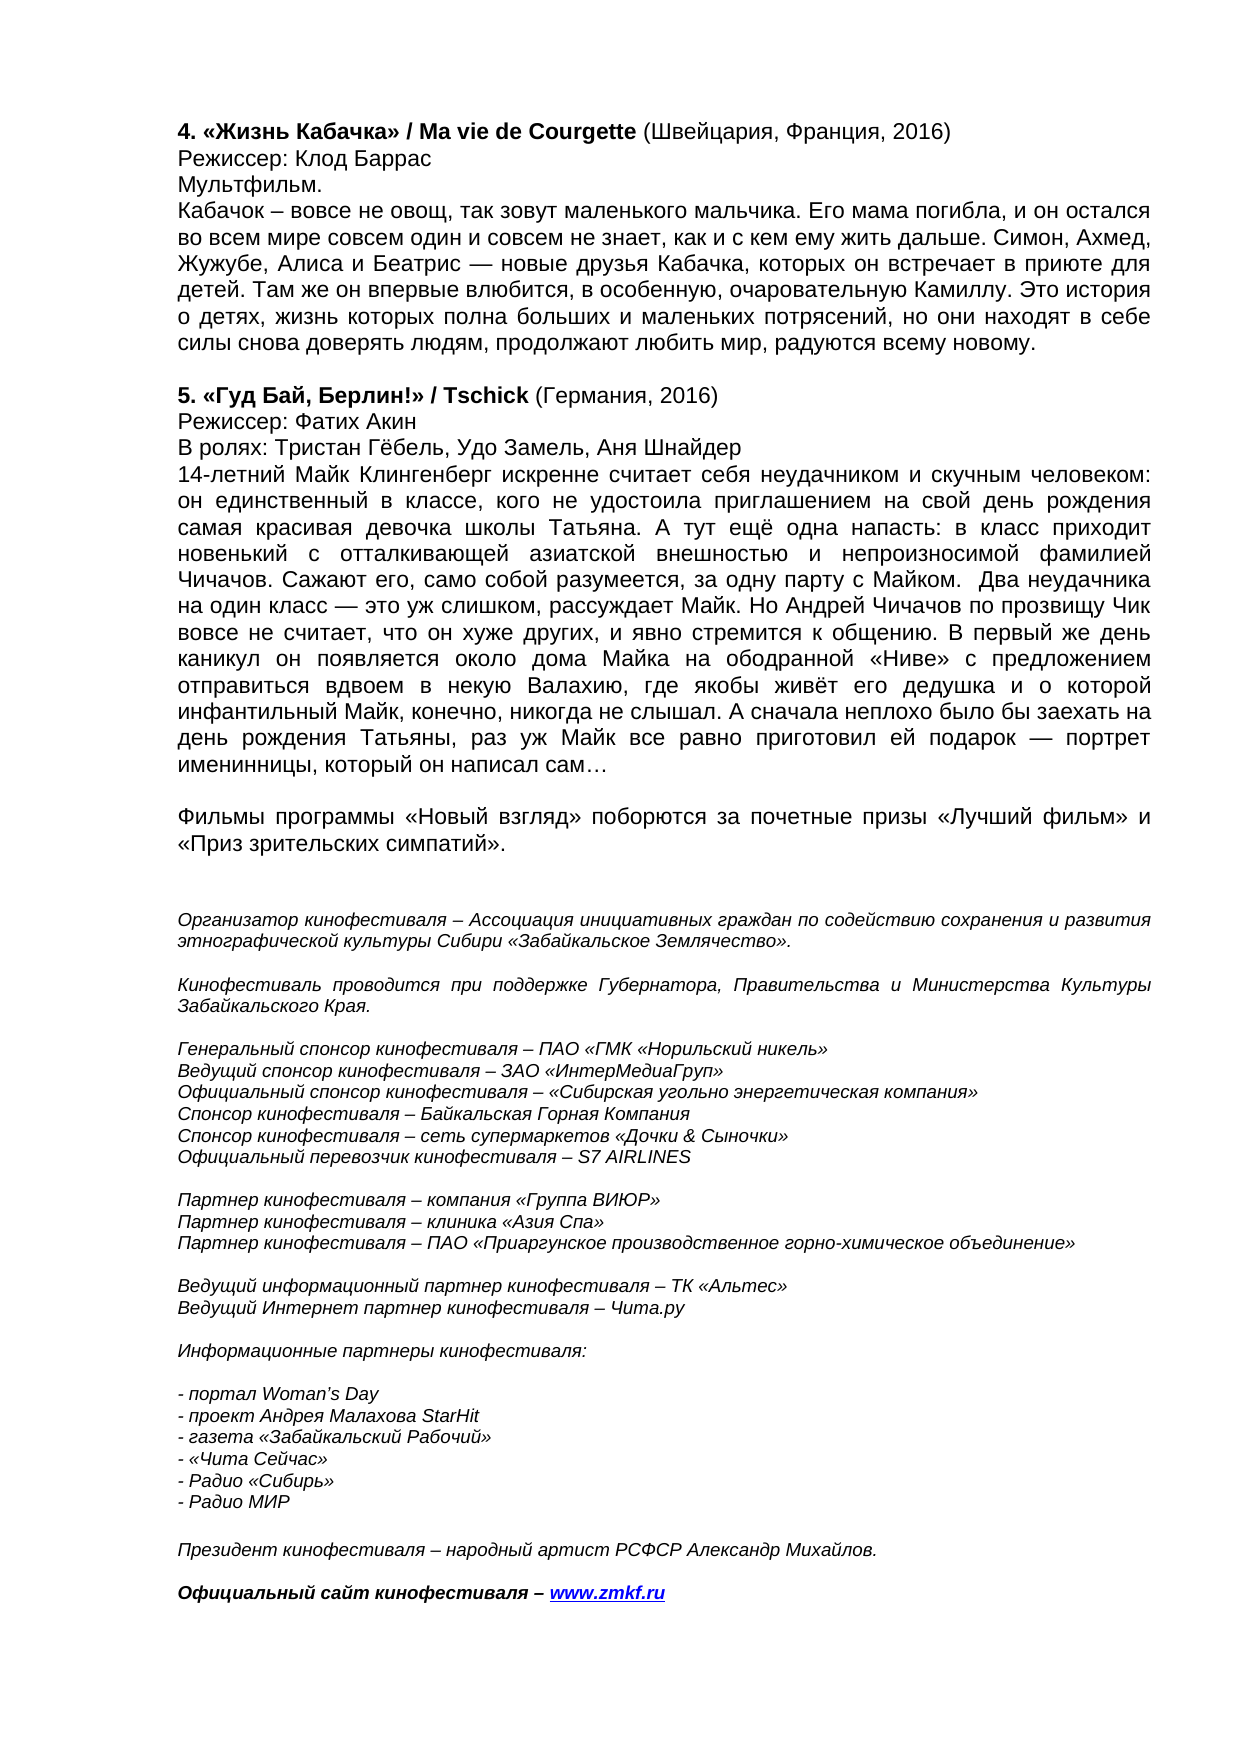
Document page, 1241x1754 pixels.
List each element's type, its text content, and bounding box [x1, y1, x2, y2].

text - проект Андрея Малахова StarHit [177, 1405, 1152, 1426]
text В ролях: Тристан Гёбель, Удо Замель, Аня Шнайдер [177, 434, 1152, 461]
text Партнер кинофестиваля – ПАО «Приаргунское производственное горно-химическое объединение» [177, 1232, 1152, 1254]
text 4. «Жизнь Кабачка» / Ma vie de Courgette (Швейцария, Франция, 2016) [177, 118, 1152, 144]
text Спонсор кинофестиваля – Байкальская Горная Компания [177, 1103, 1152, 1124]
text - «Чита Сейчас» [177, 1448, 1152, 1469]
text Президент кинофестиваля – народный артист РСФСР Александр Михайлов. [177, 1539, 1152, 1560]
text Партнер кинофестиваля – компания «Группа ВИЮР» [177, 1189, 1152, 1211]
text Фильмы программы «Новый взгляд» поборются за почетные призы «Лучший фильм» и «Приз зрительских симпатий». [177, 803, 1152, 856]
text Партнер кинофестиваля – клиника «Азия Спа» [177, 1211, 1152, 1232]
text Организатор кинофестиваля – Ассоциация инициативных граждан по содействию сохранения и развития этнографической культуры Сибири «Забайкальское Землячество». [177, 909, 1152, 952]
text Режиссер: Фатих Акин [177, 408, 1152, 434]
text Кинофестиваль проводится при поддержке Губернатора, Правительства и Министерства Культуры Забайкальского Края. [177, 973, 1152, 1017]
text - портал Woman’s Day [177, 1383, 1152, 1405]
text Официальный перевозчик кинофестиваля – S7 AIRLINES [177, 1146, 1152, 1167]
text Ведущий информационный партнер кинофестиваля – ТК «Альтес» [177, 1275, 1152, 1297]
text - Радио «Сибирь» [177, 1469, 1152, 1491]
text Спонсор кинофестиваля – сеть супермаркетов «Дочки & Сыночки» [177, 1124, 1152, 1146]
text - газета «Забайкальский Рабочий» [177, 1426, 1152, 1448]
text 5. «Гуд Бай, Берлин!» / Tschick (Германия, 2016) [177, 382, 1152, 408]
text Ведущий Интернет партнер кинофестиваля – Чита.ру [177, 1297, 1152, 1318]
text Официальный спонсор кинофестиваля – «Сибирская угольно энергетическая компания» [177, 1081, 1152, 1103]
text Информационные партнеры кинофестиваля: [177, 1340, 1152, 1362]
text Генеральный спонсор кинофестиваля – ПАО «ГМК «Норильский никель» [177, 1038, 1152, 1060]
text 14-летний Майк Клингенберг искренне считает себя неудачником и скучным человеком: он единственный в классе, кого не удостоила приглашением на свой день рождения самая красивая девочка школы Татьяна. А тут ещё одна напасть: в класс приходит новенький с отталкивающей азиатской внешностью и непроизносимой фамилией Чичачов. Сажают его, само собой разумеется, за одну парту с Майком. Два неудачника на один класс — это уж слишком, рассуждает Майк. Но Андрей Чичачов по прозвищу Чик вовсе не считает, что он хуже других, и явно стремится к общению. В первый же день каникул он появляется около дома Майка на ободранной «Ниве» с предложением отправиться вдвоем в некую Валахию, где якобы живёт его дедушка и о которой инфантильный Майк, конечно, никогда не слышал. А сначала неплохо было бы заехать на день рождения Татьяны, раз уж Майк все равно приготовил ей подарок — портрет именинницы, который он написал сам… [177, 461, 1152, 777]
text Режиссер: Клод Баррас [177, 144, 1152, 171]
text Ведущий спонсор кинофестиваля – ЗАО «ИнтерМедиаГруп» [177, 1060, 1152, 1081]
text Кабачок – вовсе не овощ, так зовут маленького мальчика. Его мама погибла, и он остался во всем мире совсем один и совсем не знает, как и с кем ему жить дальше. Симон, Ахмед, Жужубе, Алиса и Беатрис — новые друзья Кабачка, которых он встречает в приюте для детей. Там же он впервые влюбится, в особенную, очаровательную Камиллу. Это история о детях, жизнь которых полна больших и маленьких потрясений, но они находят в себе силы снова доверять людям, продолжают любить мир, радуются всему новому. [177, 197, 1152, 355]
text - Радио МИР [177, 1491, 1152, 1512]
text Официальный сайт кинофестиваля – www.zmkf.ru [177, 1582, 1152, 1603]
text Мультфильм. [177, 171, 1152, 197]
